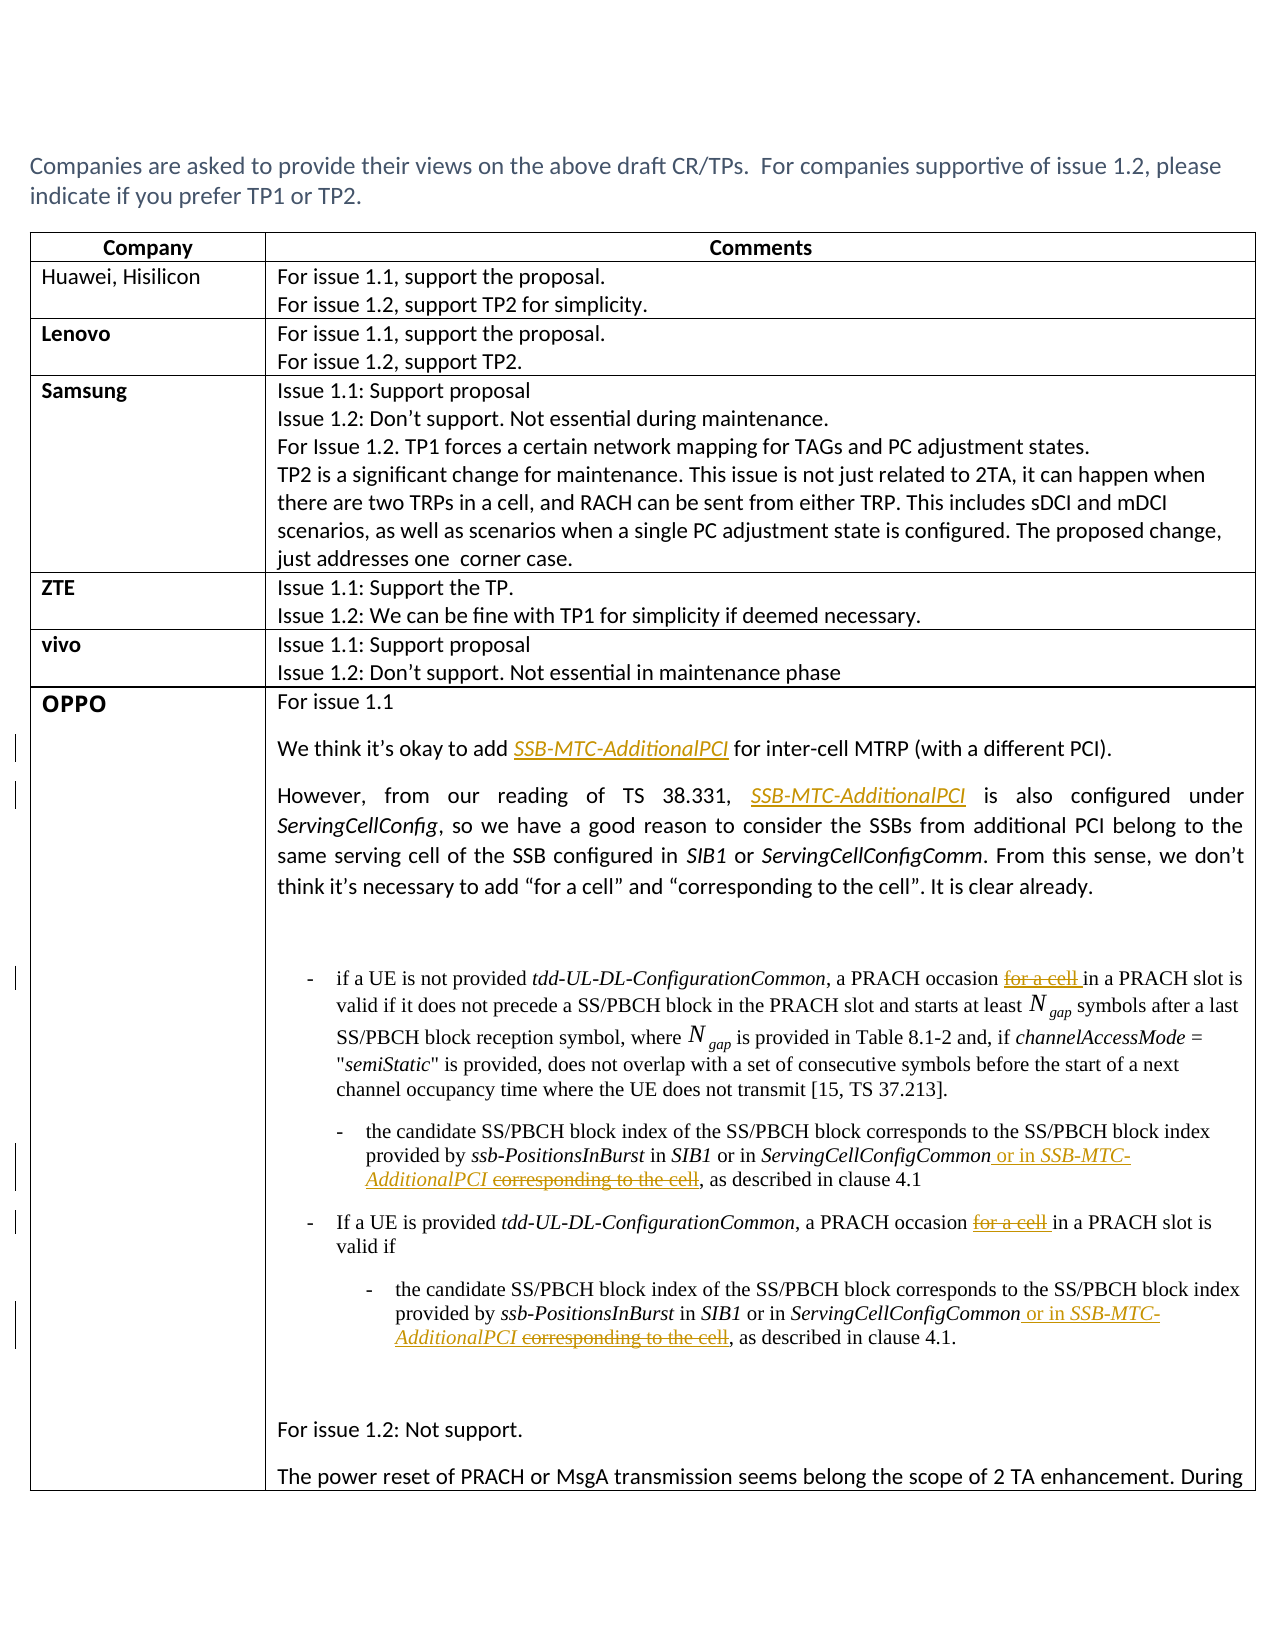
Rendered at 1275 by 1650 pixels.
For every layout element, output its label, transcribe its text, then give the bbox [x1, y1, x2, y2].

table_cell Issue 1.1: Support proposal Issue 1.2: Don’t support. Not essential in maintenance phase [266, 630, 1255, 686]
table_header Comments [266, 233, 1255, 261]
table_cell For issue 1.1, support the proposal. For issue 1.2, support TP2. [266, 319, 1255, 375]
table_cell For issue 1.1, support the proposal. For issue 1.2, support TP2 for simplicity. [266, 262, 1255, 318]
text Companies are asked to provide their views on the above draft CR/TPs. For companies supportive of issue 1.2, please indicate if you prefer TP1 or TP2. [29, 150, 1245, 211]
table_cell Issue 1.1: Support the TP. Issue 1.2: We can be fine with TP1 for simplicity if deemed necessary. [266, 573, 1255, 629]
table_cell Huawei, Hisilicon [31, 262, 265, 318]
table_header Company [31, 233, 265, 261]
table_cell OPPO [31, 688, 265, 1490]
table_cell vivo [31, 630, 265, 686]
table_cell Samsung [31, 376, 265, 572]
table_cell ZTE [31, 573, 265, 629]
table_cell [266, 688, 1255, 1490]
table_cell Issue 1.1: Support proposal Issue 1.2: Don’t support. Not essential during maintenance. For Issue 1.2. TP1 forces a certain network mapping for TAGs and PC adjustment states. TP2 is a significant change for maintenance. This issue is not just related to 2TA, it can happen when there are two TRPs in a cell, and RACH can be sent from either TRP. This includes sDCI and mDCI scenarios, as well as scenarios when a single PC adjustment state is configured. The proposed change, just addresses one corner case. [266, 376, 1255, 572]
table_cell Lenovo [31, 319, 265, 375]
